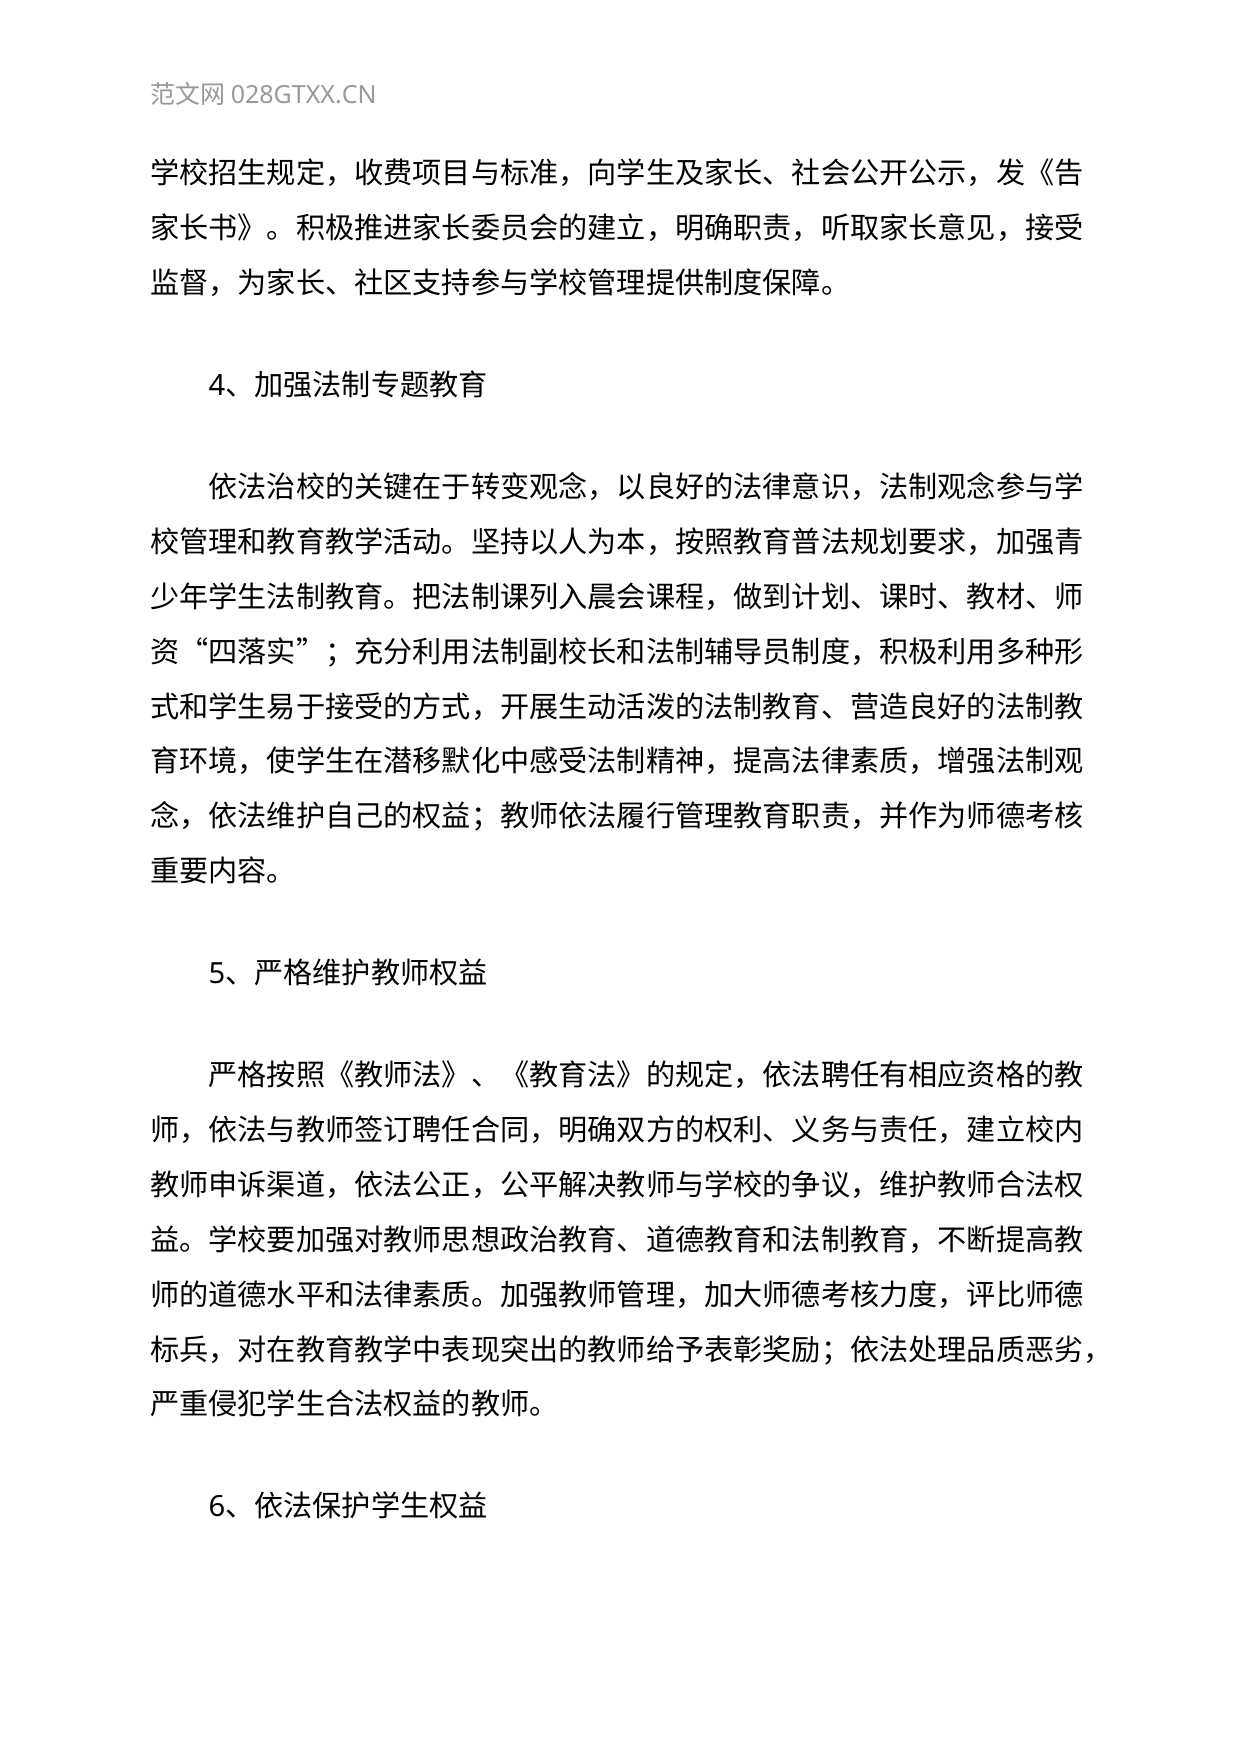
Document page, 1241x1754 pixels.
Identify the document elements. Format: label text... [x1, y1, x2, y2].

text 依法治校的关键在于转变观念，以良好的法律意识，法制观念参与学校管理和教育教学活动。坚持以人为本，按照教育普法规划要求，加强青少年学生法制教育。把法制课列入晨会课程，做到计划、课时、教材、师资“四落实”；充分利用法制副校长和法制辅导员制度，积极利用多种形式和学生易于接受的方式，开展生动活泼的法制教育、营造良好的法制教育环境，使学生在潜移默化中感受法制精神，提高法律素质，增强法制观念，依法维护自己的权益；教师依法履行管理教育职责，并作为师德考核重要内容。 [150, 463, 1090, 890]
text 4、加强法制专题教育 [150, 362, 1090, 404]
text 5、严格维护教师权益 [150, 949, 1090, 992]
text 6、依法保护学生权益 [150, 1483, 1090, 1525]
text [150, 150, 1090, 302]
text 严格按照《教师法》、《教育法》的规定，依法聘任有相应资格的教师，依法与教师签订聘任合同，明确双方的权利、义务与责任，建立校内教师申诉渠道，依法公正，公平解决教师与学校的争议，维护教师合法权益。学校要加强对教师思想政治教育、道德教育和法制教育，不断提高教师的道德水平和法律素质。加强教师管理，加大师德考核力度，评比师德标兵，对在教育教学中表现突出的教师给予表彰奖励；依法处理品质恶劣，严重侵犯学生合法权益的教师。 [150, 1052, 1090, 1423]
